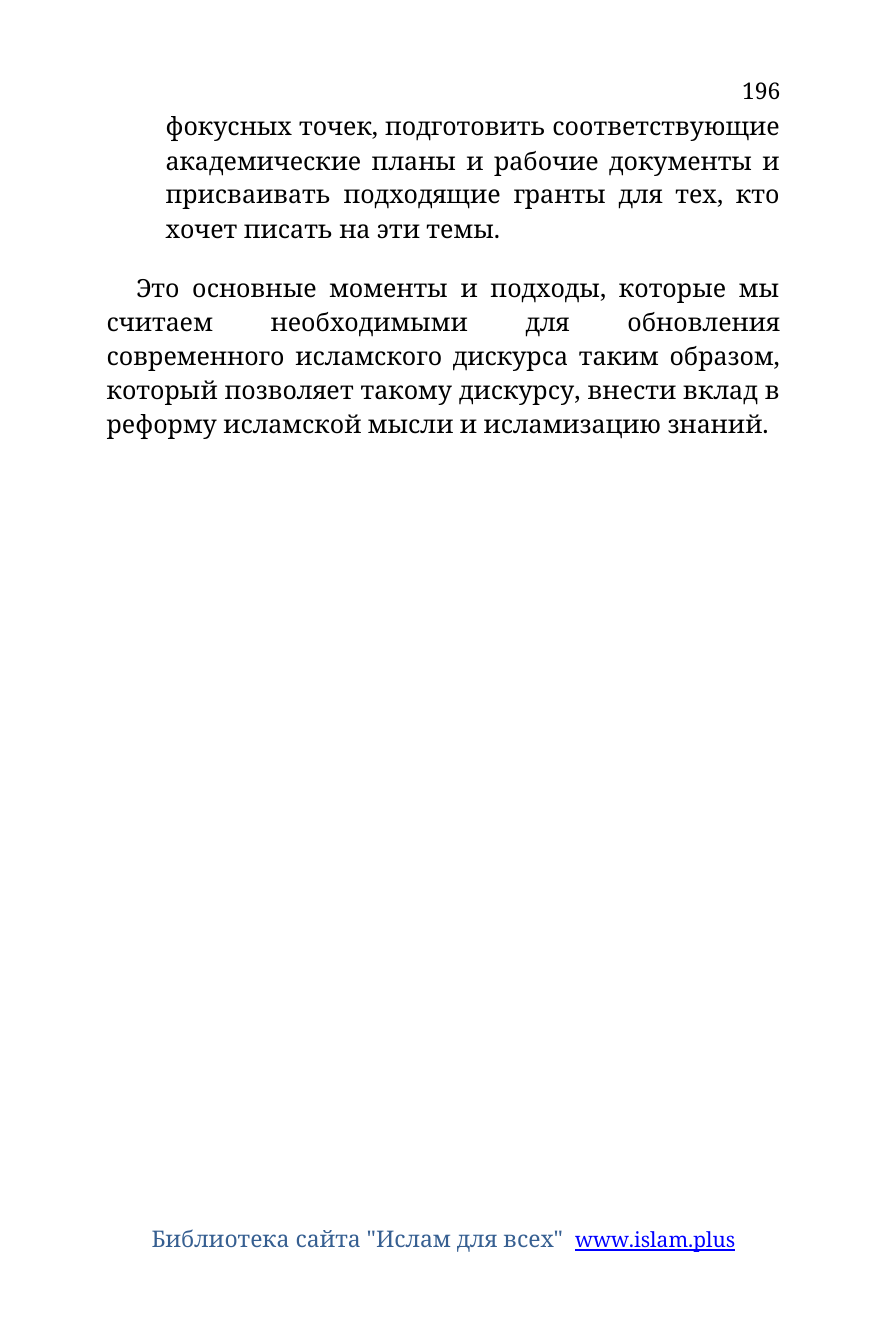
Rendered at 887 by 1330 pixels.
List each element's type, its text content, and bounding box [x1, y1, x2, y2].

text Это основные моменты и подходы, которые мы считаем необходимыми для обновления современного исламского дискурса таким образом, который позволяет такому дискурсу, внести вклад в реформу исламской мысли и исламизацию знаний. [106, 270, 780, 441]
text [136, 109, 780, 245]
